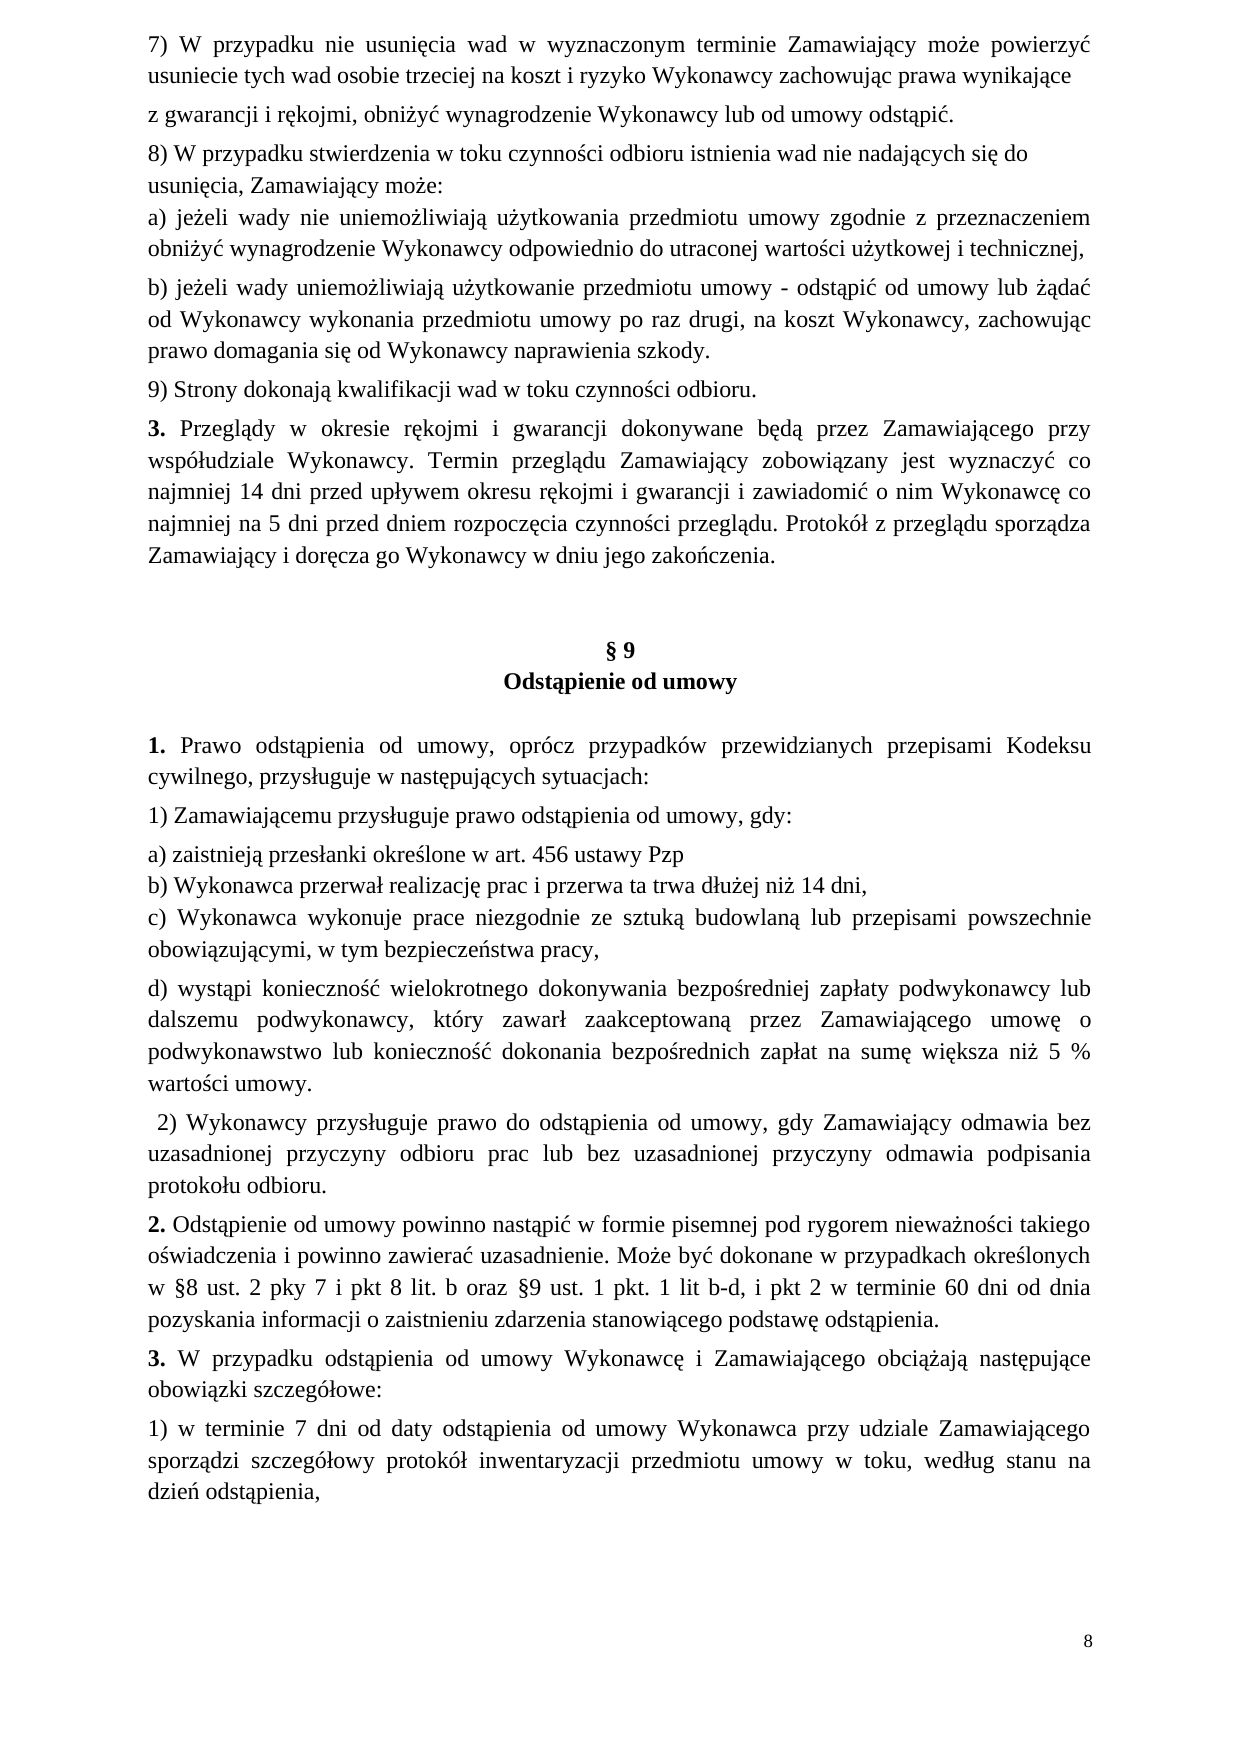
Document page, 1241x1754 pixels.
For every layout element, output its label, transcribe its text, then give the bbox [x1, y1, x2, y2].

text 3. Przeglądy w okresie rękojmi i gwarancji dokonywane będą przez Zamawiającego przy współudziale Wykonawcy. Termin przeglądu Zamawiający zobowiązany jest wyznaczyć co najmniej 14 dni przed upływem okresu rękojmi i gwarancji i zawiadomić o nim Wykonawcę co najmniej na 5 dni przed dniem rozpoczęcia czynności przeglądu. Protokół z przeglądu sporządza Zamawiający i doręcza go Wykonawcy w dniu jego zakończenia. [148, 414, 1092, 568]
text 1) w terminie 7 dni od daty odstąpienia od umowy Wykonawca przy udziale Zamawiającego sporządzi szczegółowy protokół inwentaryzacji przedmiotu umowy w toku, według stanu na dzień odstąpienia, [148, 1414, 1092, 1505]
text a) zaistnieją przesłanki określone w art. 456 ustawy Pzp [148, 840, 1092, 867]
text usunięcia, Zamawiający może: [148, 171, 1092, 199]
text Odstąpienie od umowy [148, 667, 1092, 695]
text 2. Odstąpienie od umowy powinno nastąpić w formie pisemnej pod rygorem nieważności takiego oświadczenia i powinno zawierać uzasadnienie. Może być dokonane w przypadkach określonych w §8 ust. 2 pky 7 i pkt 8 lit. b oraz §9 ust. 1 pkt. 1 lit b-d, i pkt 2 w terminie 60 dni od dnia pozyskania informacji o zaistnieniu zdarzenia stanowiącego podstawę odstąpienia. [148, 1210, 1092, 1332]
text 9) Strony dokonają kwalifikacji wad w toku czynności odbioru. [148, 375, 1092, 403]
text 2) Wykonawcy przysługuje prawo do odstąpienia od umowy, gdy Zamawiający odmawia bez uzasadnionej przyczyny odbioru prac lub bez uzasadnionej przyczyny odmawia podpisania protokołu odbioru. [148, 1107, 1092, 1198]
text b) jeżeli wady uniemożliwiają użytkowanie przedmiotu umowy - odstąpić od umowy lub żądać od Wykonawcy wykonania przedmiotu umowy po raz drugi, na koszt Wykonawcy, zachowując prawo domagania się od Wykonawcy naprawienia szkody. [148, 273, 1092, 364]
text b) Wykonawca przerwał realizację prac i przerwa ta trwa dłużej niż 14 dni, [148, 871, 1092, 899]
text § 9 [148, 636, 1092, 663]
text d) wystąpi konieczność wielokrotnego dokonywania bezpośredniej zapłaty podwykonawcy lub dalszemu podwykonawcy, który zawarł zaakceptowaną przez Zamawiającego umowę o podwykonawstwo lub konieczność dokonania bezpośrednich zapłat na sumę większa niż 5 % wartości umowy. [148, 974, 1092, 1096]
text 1) Zamawiającemu przysługuje prawo odstąpienia od umowy, gdy: [148, 801, 1092, 829]
text z gwarancji i rękojmi, obniżyć wynagrodzenie Wykonawcy lub od umowy odstąpić. [148, 100, 1092, 128]
text c) Wykonawca wykonuje prace niezgodnie ze sztuką budowlaną lub przepisami powszechnie obowiązującymi, w tym bezpieczeństwa pracy, [148, 903, 1092, 962]
text 7) W przypadku nie usunięcia wad w wyznaczonym terminie Zamawiający może powierzyć usuniecie tych wad osobie trzeciej na koszt i ryzyko Wykonawcy zachowując prawa wynikające [148, 29, 1092, 89]
text 3. W przypadku odstąpienia od umowy Wykonawcę i Zamawiającego obciążają następujące obowiązki szczegółowe: [148, 1343, 1092, 1403]
text 1. Prawo odstąpienia od umowy, oprócz przypadków przewidzianych przepisami Kodeksu cywilnego, przysługuje w następujących sytuacjach: [148, 731, 1092, 790]
text 8) W przypadku stwierdzenia w toku czynności odbioru istnienia wad nie nadających się do [148, 139, 1092, 167]
text a) jeżeli wady nie uniemożliwiają użytkowania przedmiotu umowy zgodnie z przeznaczeniem obniżyć wynagrodzenie Wykonawcy odpowiednio do utraconej wartości użytkowej i technicznej, [148, 203, 1092, 262]
